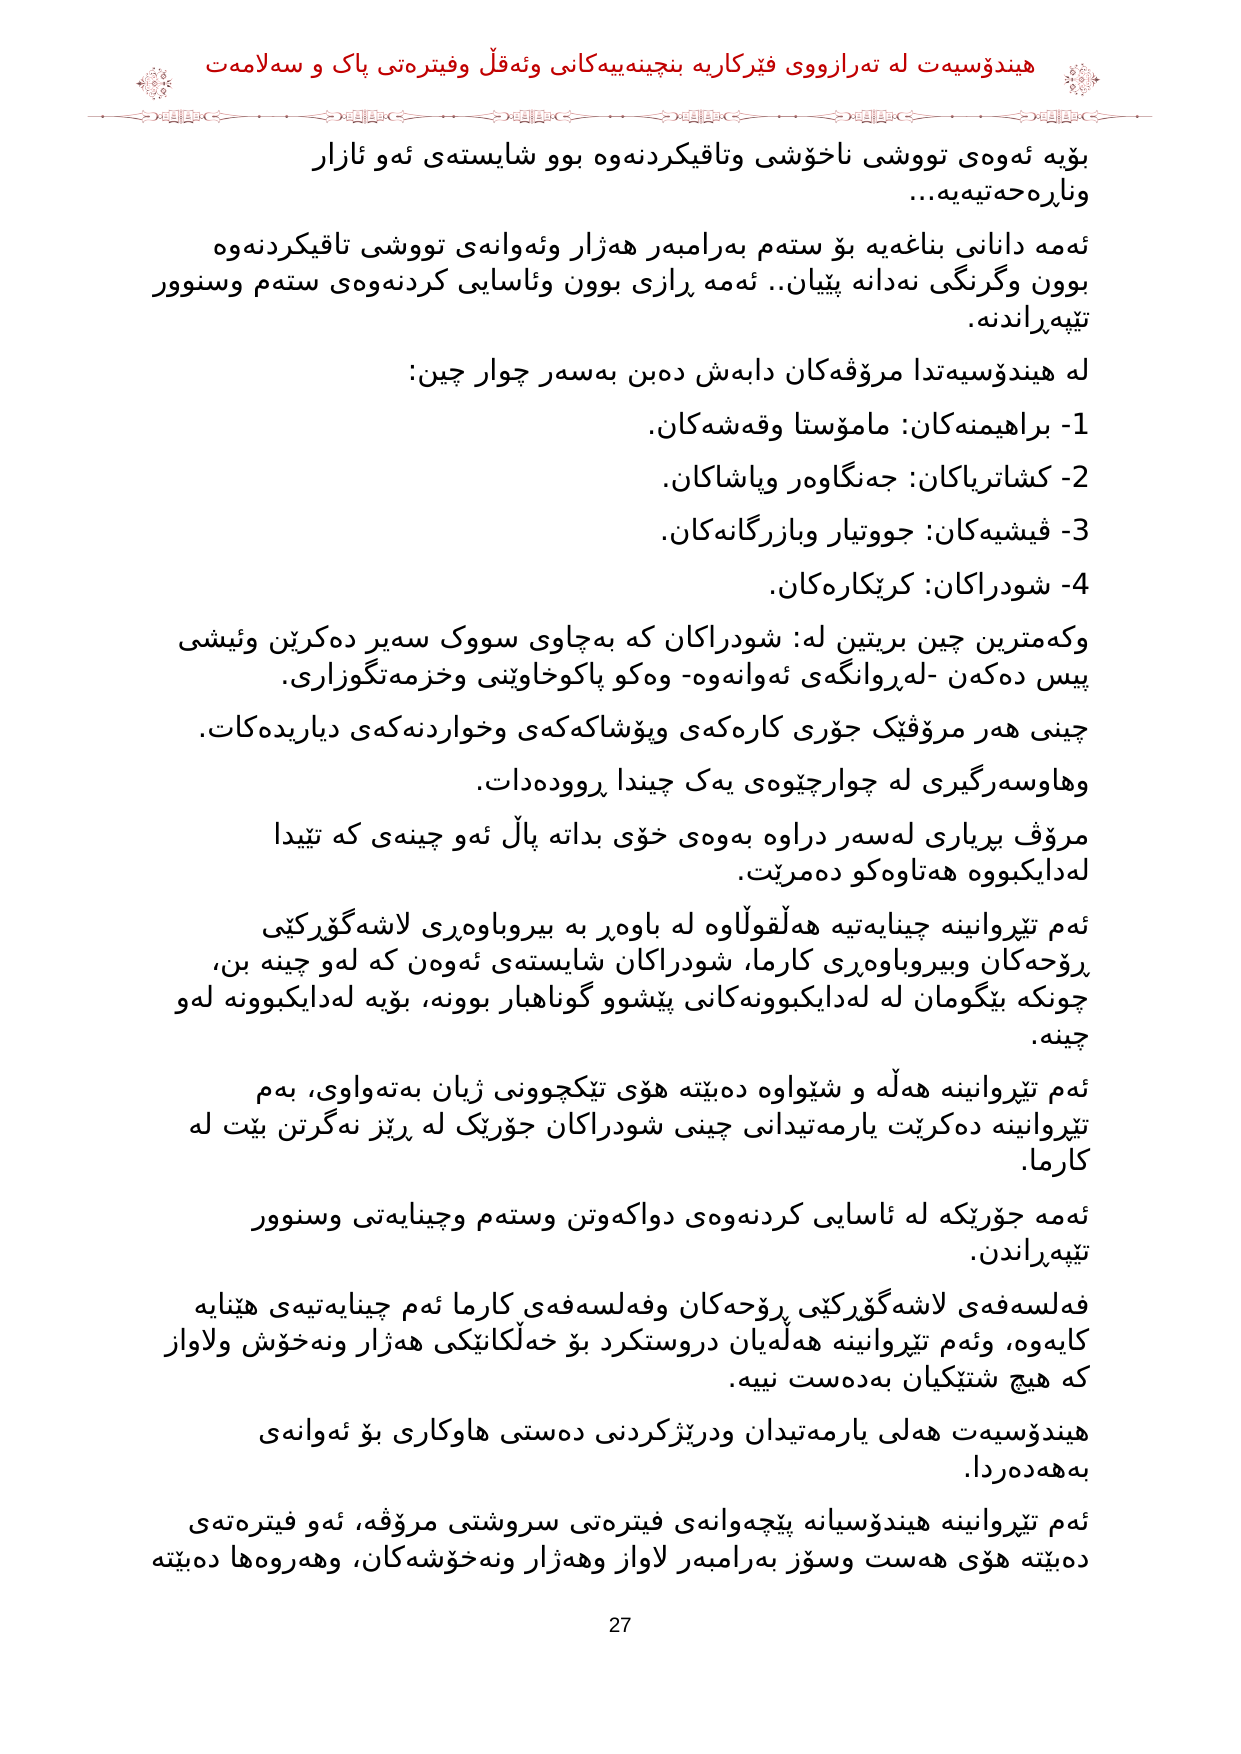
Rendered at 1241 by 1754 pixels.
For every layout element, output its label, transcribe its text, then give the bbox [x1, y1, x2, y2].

text هیندۆسیەت هەلی یارمەتیدان ودرێژکردنی دەستی هاوکاری بۆ ئەوانەی بەهەدەردا. [150, 1414, 1090, 1484]
text ئەمە جۆرێکە لە ئاسایی کردنەوەى دواکەوتن وستەم وچینایەتی وسنوور تێپەڕاندن. [150, 1197, 1090, 1268]
text وکەمترین چین بریتین لە: شودراکان کە بەچاوی سووک سەیر دەکرێن وئیشی پیس دەکەن -لەڕوانگەى ئەوانەوە- وەکو پاکوخاوێنی وخزمەتگوزاری. [150, 620, 1090, 691]
text لە هیندۆسیەتدا مرۆڤەکان دابەش دەبن بەسەر چوار چین: [150, 354, 1090, 388]
text فەلسەفەی لاشەگۆڕکێی ڕۆحەکان وفەلسەفەی کارما ئەم چینایەتیەى هێنایە کایەوە، وئەم تێڕوانینە هەڵەیان دروستکرد بۆ خەڵکانێکی هەژار ونەخۆش ولاواز کە هیچ شتێکیان بەدەست نییە. [150, 1287, 1090, 1394]
text ئەم تێڕوانینە هەڵە و شێواوە دەبێتە هۆی تێکچوونی ژیان بەتەواوی، بەم تێڕوانینە دەکرێت یارمەتیدانى چینی شودراکان جۆرێک لە ڕێز نەگرتن بێت لە کارما. [150, 1070, 1090, 1178]
text ئەمە دانانى بناغەیە بۆ ستەم بەرامبەر هەژار وئەوانەى تووشی تاقیکردنەوە بوون وگرنگی نەدانە پێیان.. ئەمە ڕازی بوون وئاسایی کردنەوەى ستەم وسنوور تێپەڕاندنە. [150, 227, 1090, 334]
text 2- كشاترياکان: جەنگاوەر وپاشاکان. [150, 460, 1090, 494]
text 4- شودراکان: کرێکارەکان. [150, 567, 1090, 601]
text 3- ڤیشیەکان: جووتیار وبازرگانەکان. [150, 514, 1090, 548]
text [150, 1504, 1090, 1574]
text چینی هەر مرۆڤێک جۆری کارەکەى وپۆشاکەکەى وخواردنەکەى دیاریدەکات. [150, 710, 1090, 744]
text بۆیە ئەوەی تووشی ناخۆشی وتاقیکردنەوە بوو شایستەى ئەو ئازار وناڕەحەتیەیە... [150, 137, 1090, 208]
text وهاوسەرگیری لە چوارچێوەى یەک چیندا ڕوودەدات. [150, 764, 1090, 798]
text مرۆڤ بڕیاری لەسەر دراوە بەوەى خۆی بداتە پاڵ ئەو چینەى کە تێیدا لەدایکبووە هەتاوەکو دەمرێت. [150, 817, 1090, 888]
text 1- براهیمنەکان: مامۆستا وقەشەکان. [150, 407, 1090, 441]
text ئەم تێڕوانینە چینایەتیە هەڵقوڵاوە لە باوەڕ بە بیروباوەڕی لاشەگۆڕکێی ڕۆحەکان وبیروباوەڕی کارما، شودراکان شایستەى ئەوەن کە لەو چینە بن، چونکە بێگومان لە لەدایکبوونەکانى پێشوو گوناهبار بوونە، بۆیە لەدایکبوونە لەو چینە. [150, 907, 1090, 1051]
